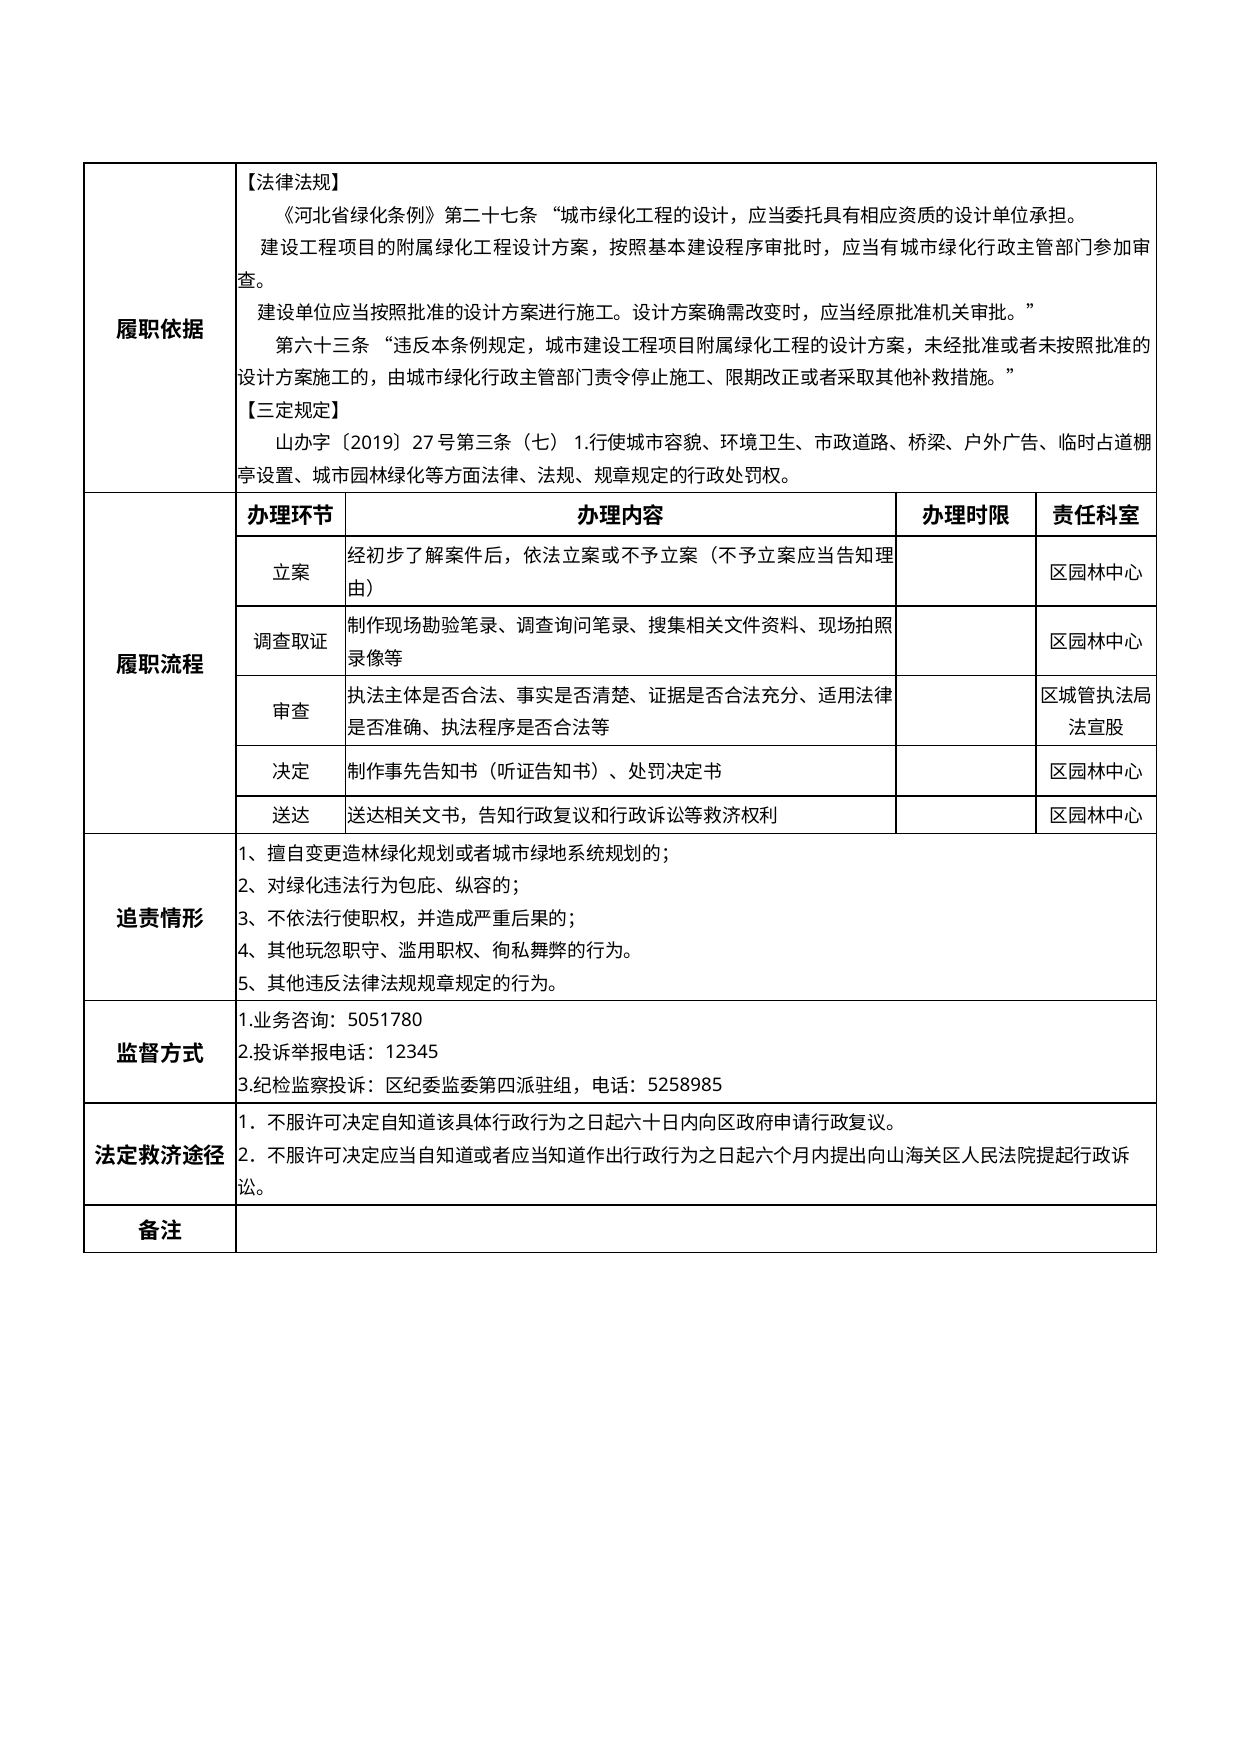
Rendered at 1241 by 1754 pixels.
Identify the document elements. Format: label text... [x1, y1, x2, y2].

table_cell 备注 [85, 1206, 235, 1252]
table_cell 区城管执法局法宣股 [1037, 676, 1156, 744]
table_cell 责任科室 [1037, 493, 1156, 535]
table_cell 履职依据 [85, 164, 235, 492]
table_cell [897, 746, 1035, 795]
table_cell [897, 676, 1035, 744]
table_cell 监督方式 [85, 1001, 235, 1102]
table_cell 决定 [237, 746, 345, 795]
table_cell 经初步了解案件后，依法立案或不予立案（不予立案应当告知理由） [346, 537, 895, 605]
table_cell 追责情形 [85, 834, 235, 1000]
table_cell 办理时限 [897, 493, 1035, 535]
table_cell [897, 537, 1035, 605]
table_cell 法定救济途径 [85, 1104, 235, 1204]
table_cell 1、擅自变更造林绿化规划或者城市绿地系统规划的； 2、对绿化违法行为包庇、纵容的； 3、不依法行使职权，并造成严重后果的； 4、其他玩忽职守、滥用职权、徇私舞弊的行为。 5、其他违反法律法规规章规定的行为。 [237, 834, 1156, 1000]
table_cell 制作事先告知书（听证告知书）、处罚决定书 [346, 746, 895, 795]
table_cell 办理内容 [346, 493, 895, 535]
table_cell 1．不服许可决定自知道该具体行政行为之日起六十日内向区政府申请行政复议。 2．不服许可决定应当自知道或者应当知道作出行政行为之日起六个月内提出向山海关区人民法院提起行政诉讼。 [237, 1104, 1156, 1204]
table_cell [897, 607, 1035, 675]
table_cell 审查 [237, 676, 345, 744]
table_cell 1.业务咨询：5051780 2.投诉举报电话：12345 3.纪检监察投诉：区纪委监委第四派驻组，电话：5258985 [237, 1001, 1156, 1102]
table_cell 区园林中心 [1037, 537, 1156, 605]
table_cell 送达 [237, 797, 345, 833]
table_cell 执法主体是否合法、事实是否清楚、证据是否合法充分、适用法律是否准确、执法程序是否合法等 [346, 676, 895, 744]
table_cell 送达相关文书，告知行政复议和行政诉讼等救济权利 [346, 797, 895, 833]
table_cell 调查取证 [237, 607, 345, 675]
table_cell [237, 1206, 1156, 1252]
table_cell 区园林中心 [1037, 746, 1156, 795]
table_cell 区园林中心 [1037, 607, 1156, 675]
table_cell 【法律法规】 《河北省绿化条例》第二十七条 “城市绿化工程的设计，应当委托具有相应资质的设计单位承担。 建设工程项目的附属绿化工程设计方案，按照基本建设程序审批时，应当有城市绿化行政主管部门参加审查。 建设单位应当按照批准的设计方案进行施工。设计方案确需改变时，应当经原批准机关审批。” 第六十三条 “违反本条例规定，城市建设工程项目附属绿化工程的设计方案，未经批准或者未按照批准的设计方案施工的，由城市绿化行政主管部门责令停止施工、限期改正或者采取其他补救措施。” 【三定规定】 山办字〔2019〕27号第三条（七） 1.行使城市容貌、环境卫生、市政道路、桥梁、户外广告、临时占道棚亭设置、城市园林绿化等方面法律、法规、规章规定的行政处罚权。 [237, 164, 1156, 492]
table_cell 立案 [237, 537, 345, 605]
table_cell 制作现场勘验笔录、调查询问笔录、搜集相关文件资料、现场拍照录像等 [346, 607, 895, 675]
table_cell [897, 797, 1035, 833]
table_cell 区园林中心 [1037, 797, 1156, 833]
table_cell 履职流程 [85, 493, 235, 833]
table_cell 办理环节 [237, 493, 345, 535]
